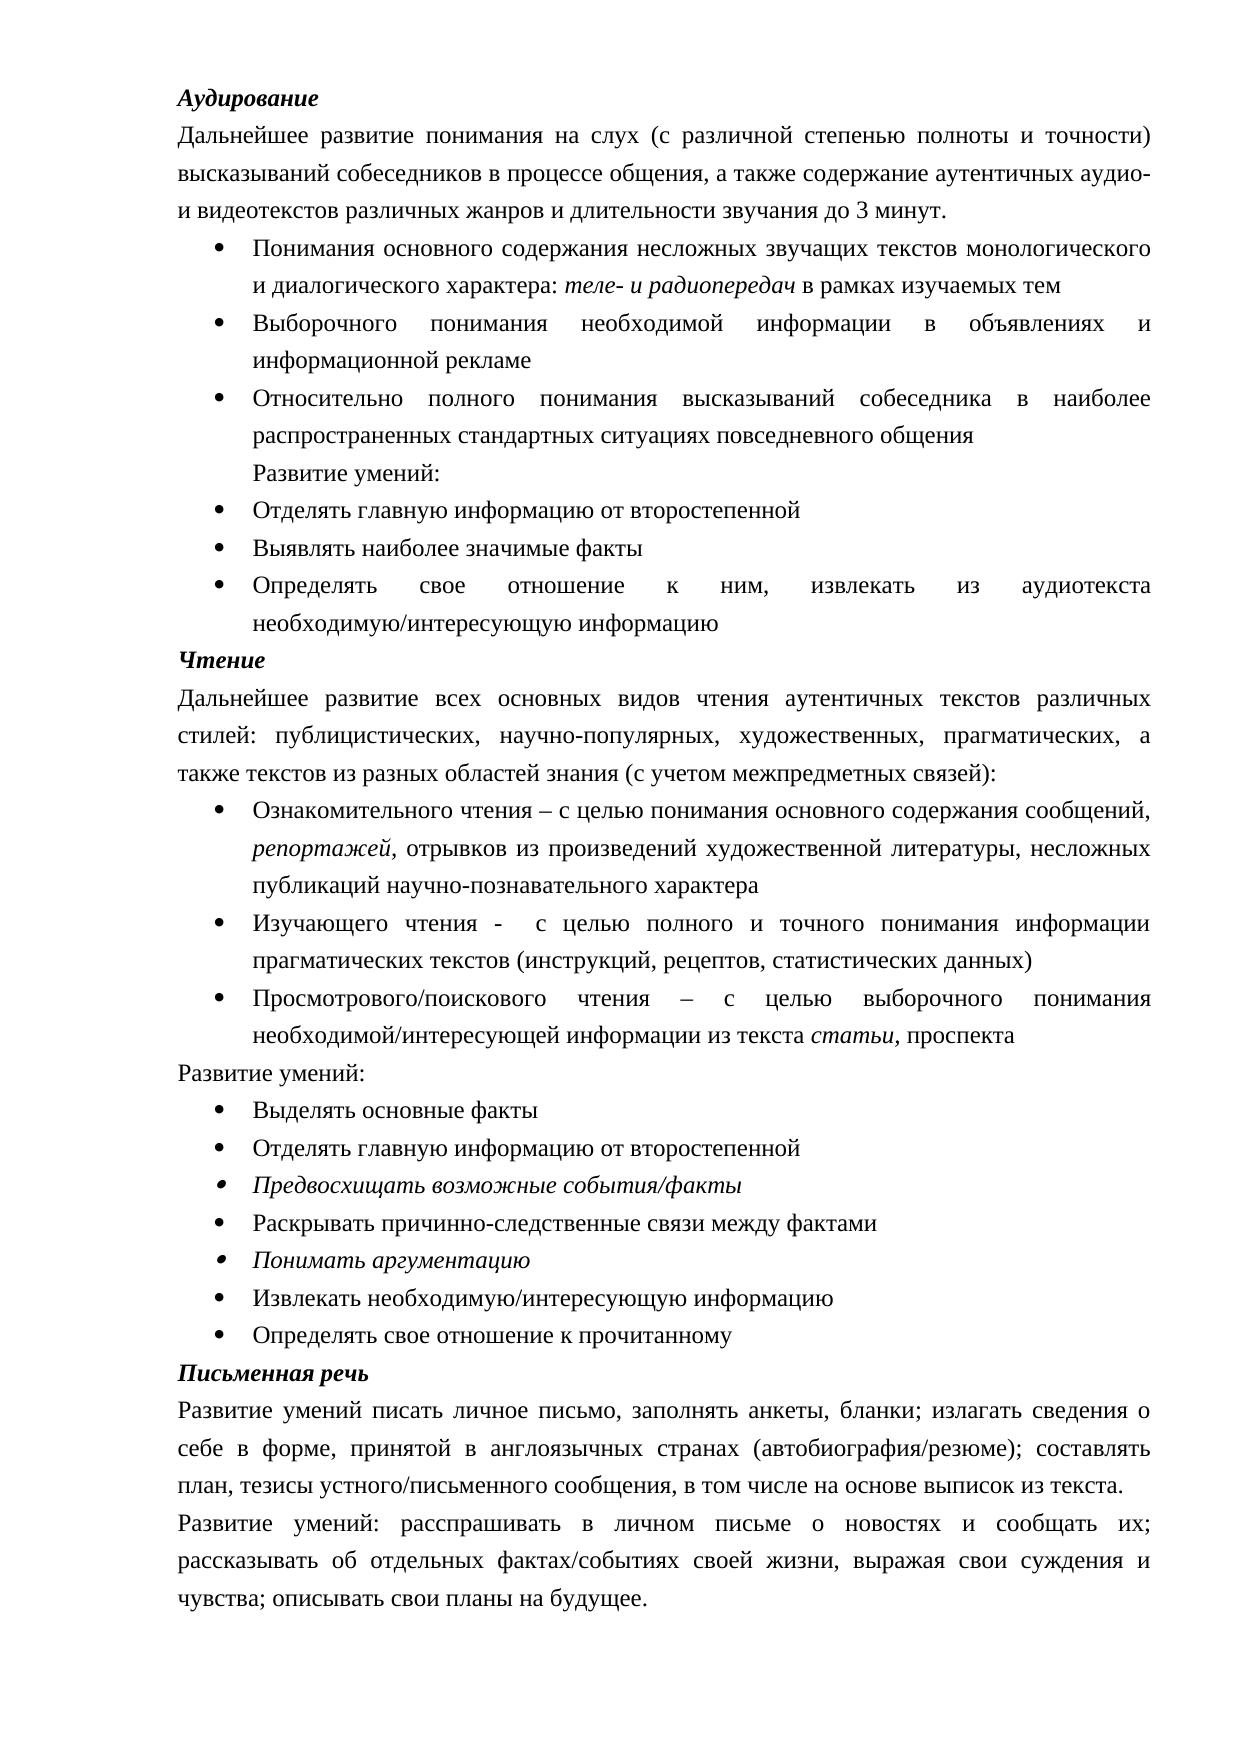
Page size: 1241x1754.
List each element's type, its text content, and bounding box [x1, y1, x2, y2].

list Понимания основного содержания несложных звучащих текстов монологического и диалогического характера: теле- и радиопередач в рамках изучаемых тем [215, 224, 1152, 299]
text Дальнейшее развитие понимания на слух (с различной степенью полноты и точности) высказываний собеседников в процессе общения, а также содержание аутентичных аудио- и видеотекстов различных жанров и длительности звучания до 3 минут. [177, 111, 1152, 224]
list Отделять главную информацию от второстепенной [215, 486, 1152, 524]
list Определять свое отношение к ним, извлекать из аудиотекста необходимую/интересующую информацию [215, 561, 1152, 636]
list Извлекать необходимую/интересующую информацию [215, 1274, 1152, 1311]
list Определять свое отношение к прочитанному [215, 1311, 1152, 1349]
text Аудирование [177, 74, 1152, 111]
text Чтение [177, 636, 1152, 674]
list Предвосхищать возможные события/факты [215, 1161, 1152, 1199]
text Развитие умений: расспрашивать в личном письме о новостях и сообщать их; рассказывать об отдельных фактах/событиях своей жизни, выражая свои суждения и чувства; описывать свои планы на будущее. [177, 1499, 1152, 1611]
list Раскрывать причинно-следственные связи между фактами [215, 1199, 1152, 1236]
list Относительно полного понимания высказываний собеседника в наиболее распространенных стандартных ситуациях повседневного общения [215, 374, 1152, 449]
text Развитие умений: [177, 1049, 1152, 1086]
list Выделять основные факты [215, 1086, 1152, 1124]
list Понимать аргументацию [215, 1236, 1152, 1274]
list Ознакомительного чтения – с целью понимания основного содержания сообщений, репортажей, отрывков из произведений художественной литературы, несложных публикаций научно-познавательного характера [215, 786, 1152, 899]
text Письменная речь [177, 1349, 1152, 1386]
list Выявлять наиболее значимые факты [215, 524, 1152, 561]
list Просмотрового/поискового чтения – с целью выборочного понимания необходимой/интересующей информации из текста статьи, проспекта [215, 974, 1152, 1049]
text Развитие умений писать личное письмо, заполнять анкеты, бланки; излагать сведения о себе в форме, принятой в англоязычных странах (автобиография/резюме); составлять план, тезисы устного/письменного сообщения, в том числе на основе выписок из текста. [177, 1386, 1152, 1499]
text Развитие умений: [252, 449, 1152, 486]
list Изучающего чтения - с целью полного и точного понимания информации прагматических текстов (инструкций, рецептов, статистических данных) [215, 899, 1152, 974]
list Выборочного понимания необходимой информации в объявлениях и информационной рекламе [215, 299, 1152, 374]
list Отделять главную информацию от второстепенной [215, 1124, 1152, 1161]
text Дальнейшее развитие всех основных видов чтения аутентичных текстов различных стилей: публицистических, научно-популярных, художественных, прагматических, а также текстов из разных областей знания (с учетом межпредметных связей): [177, 674, 1152, 786]
